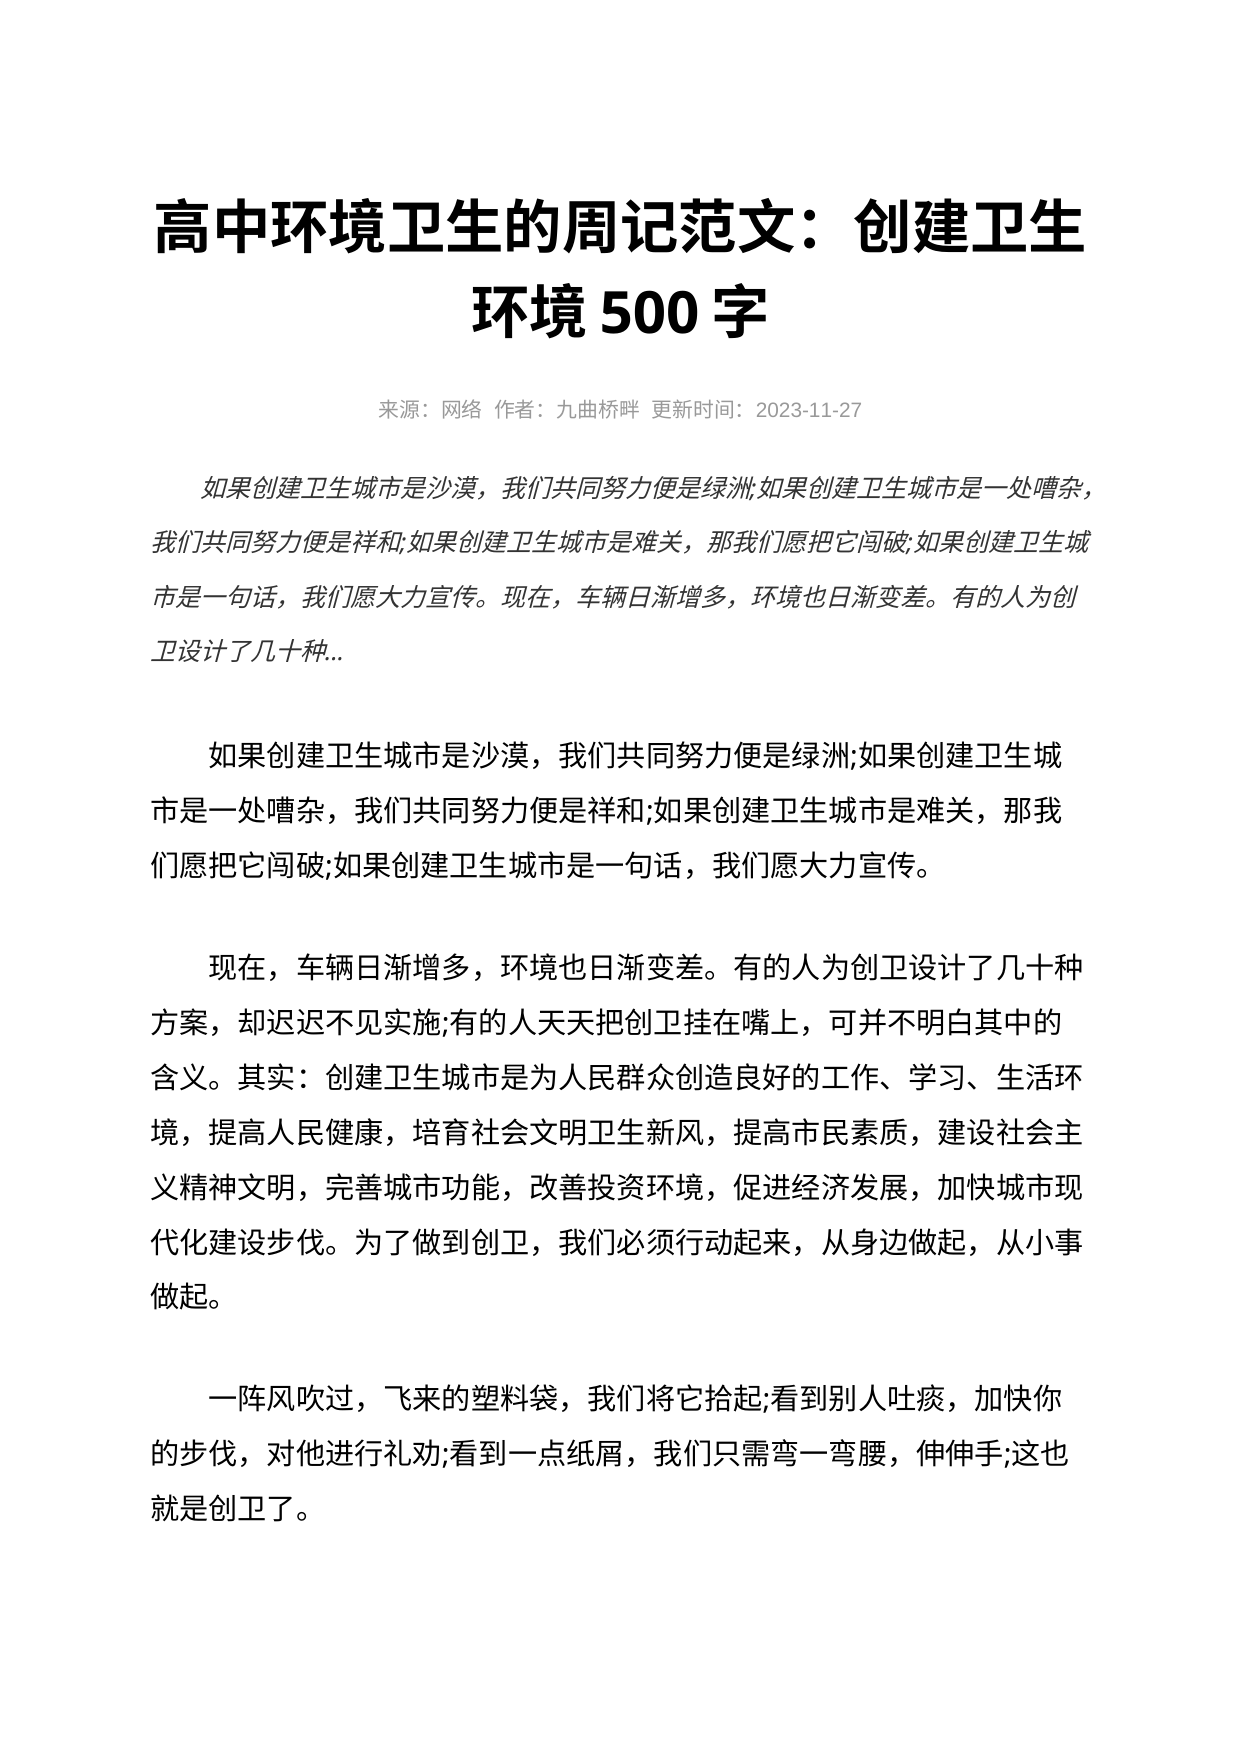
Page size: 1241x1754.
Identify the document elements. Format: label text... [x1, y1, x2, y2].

subtitle 高中环境卫生的周记范文：创建卫生环境500字 [150, 181, 1090, 351]
text 如果创建卫生城市是沙漠，我们共同努力便是绿洲;如果创建卫生城市是一处嘈杂，我们共同努力便是祥和;如果创建卫生城市是难关，那我们愿把它闯破;如果创建卫生城市是一句话，我们愿大力宣传。 [150, 733, 1090, 885]
text 如果创建卫生城市是沙漠，我们共同努力便是绿洲;如果创建卫生城市是一处嘈杂，我们共同努力便是祥和;如果创建卫生城市是难关，那我们愿把它闯破;如果创建卫生城市是一句话，我们愿大力宣传。现在，车辆日渐增多，环境也日渐变差。有的人为创卫设计了几十种... [150, 468, 1090, 668]
text 一阵风吹过，飞来的塑料袋，我们将它拾起;看到别人吐痰，加快你的步伐，对他进行礼劝;看到一点纸屑，我们只需弯一弯腰，伸伸手;这也就是创卫了。 [150, 1376, 1090, 1528]
text 来源：网络 作者：九曲桥畔 更新时间：2023-11-27 [150, 397, 1090, 421]
text 现在，车辆日渐增多，环境也日渐变差。有的人为创卫设计了几十种方案，却迟迟不见实施;有的人天天把创卫挂在嘴上，可并不明白其中的含义。其实：创建卫生城市是为人民群众创造良好的工作、学习、生活环境，提高人民健康，培育社会文明卫生新风，提高市民素质，建设社会主义精神文明，完善城市功能，改善投资环境，促进经济发展，加快城市现代化建设步伐。为了做到创卫，我们必须行动起来，从身边做起，从小事做起。 [150, 944, 1090, 1316]
